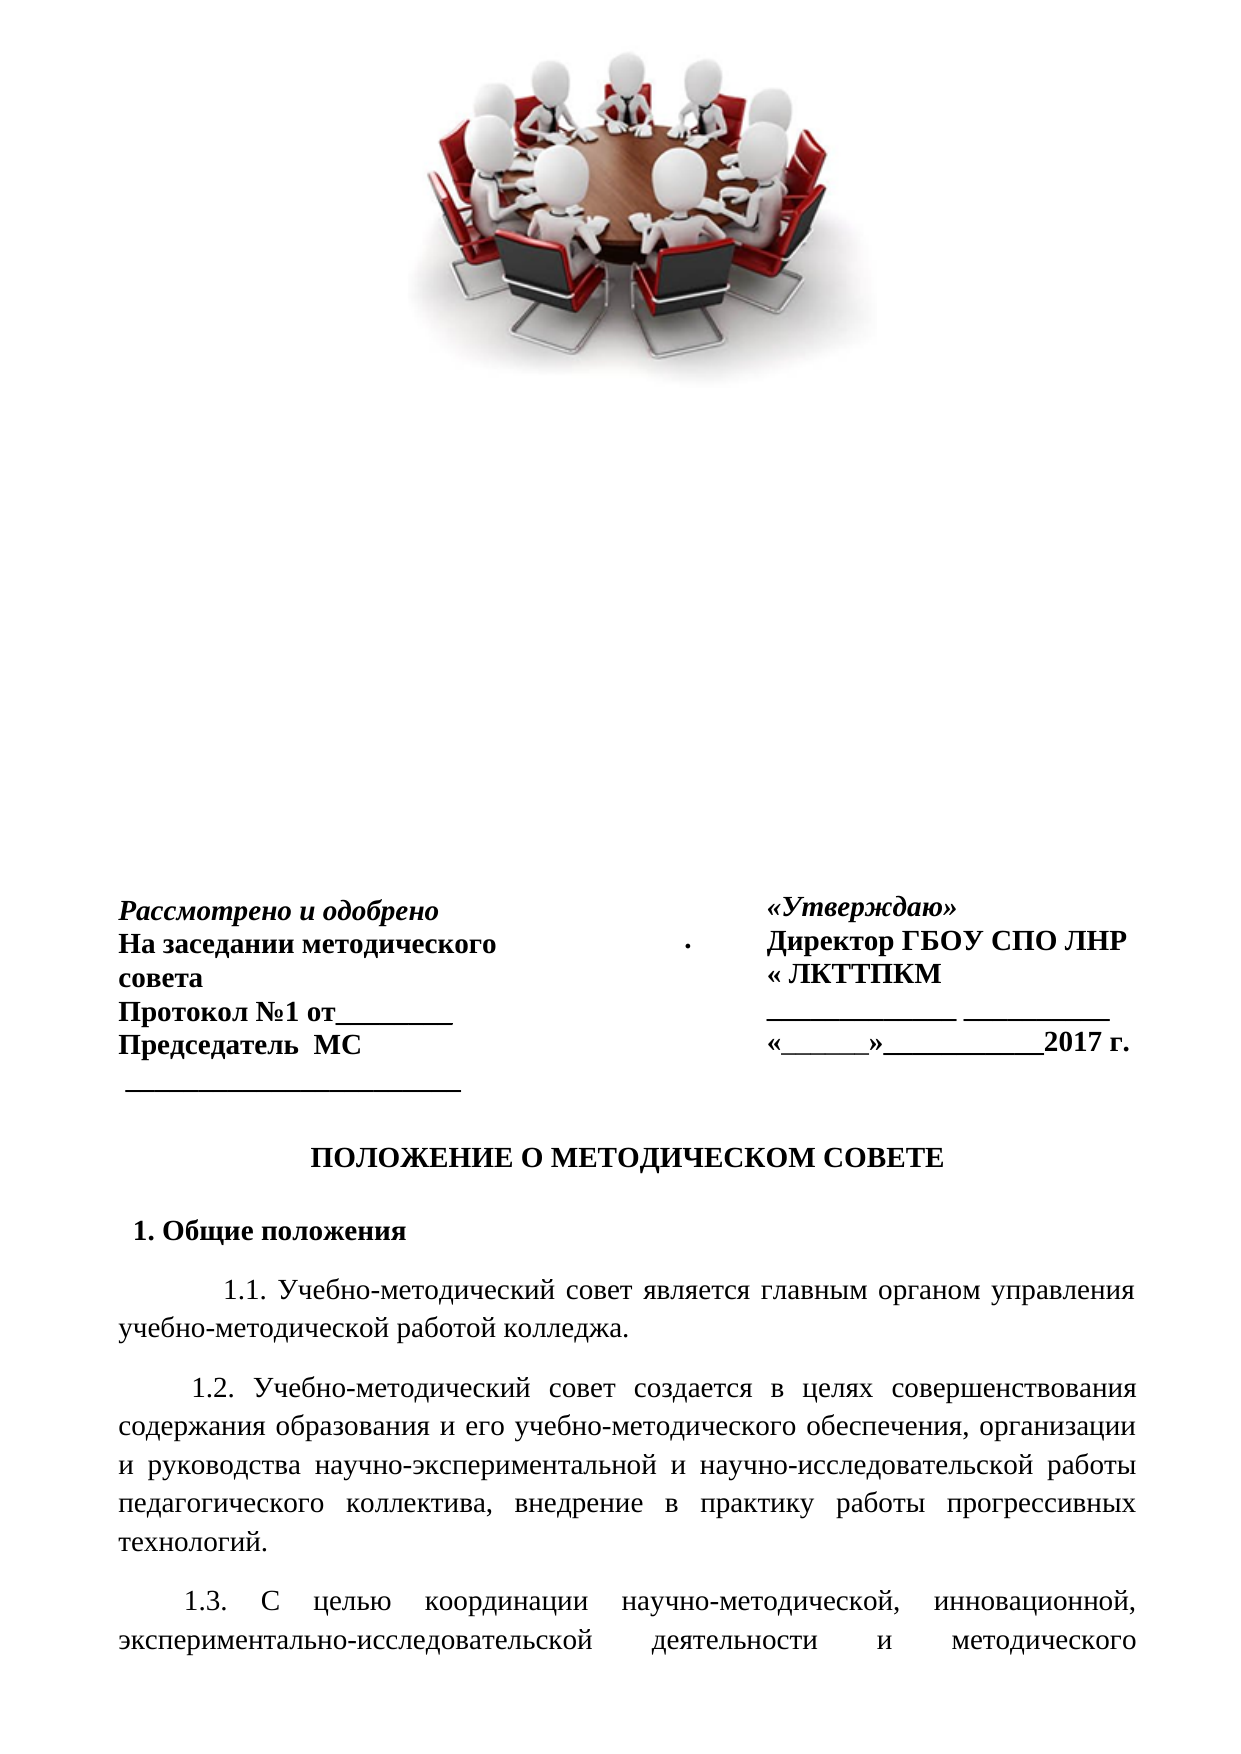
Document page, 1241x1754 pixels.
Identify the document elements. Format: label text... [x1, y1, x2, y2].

text 1.2. Учебно-методический совет создается в целях совершенствования содержания образования и его учебно-методического обеспечения, организации и руководства научно-экспериментальной и научно-исследовательской работы педагогического коллектива, внедрение в практику работы прогрессивных технологий. [118, 1370, 1137, 1558]
text ПОЛОЖЕНИЕ О МЕТОДИЧЕСКОМ СОВЕТЕ [118, 1141, 1137, 1174]
text 1.1. Учебно-методический совет является главным органом управления учебно-методической работой колледжа. [118, 1272, 1137, 1344]
text . [606, 922, 755, 955]
table_header «Утверждаю» Директор ГБОУ СПО ЛНР « ЛКТТПКМ _____________ __________ «______»___________2017 г. [755, 890, 1148, 1071]
table_header Рассмотрено и одобрено На заседании методического совета Протокол №1 от________ Председатель МС _______________________ [107, 893, 606, 1094]
picture [407, 44, 878, 388]
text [118, 1583, 1137, 1656]
text 1. Общие положения [118, 1213, 1137, 1246]
